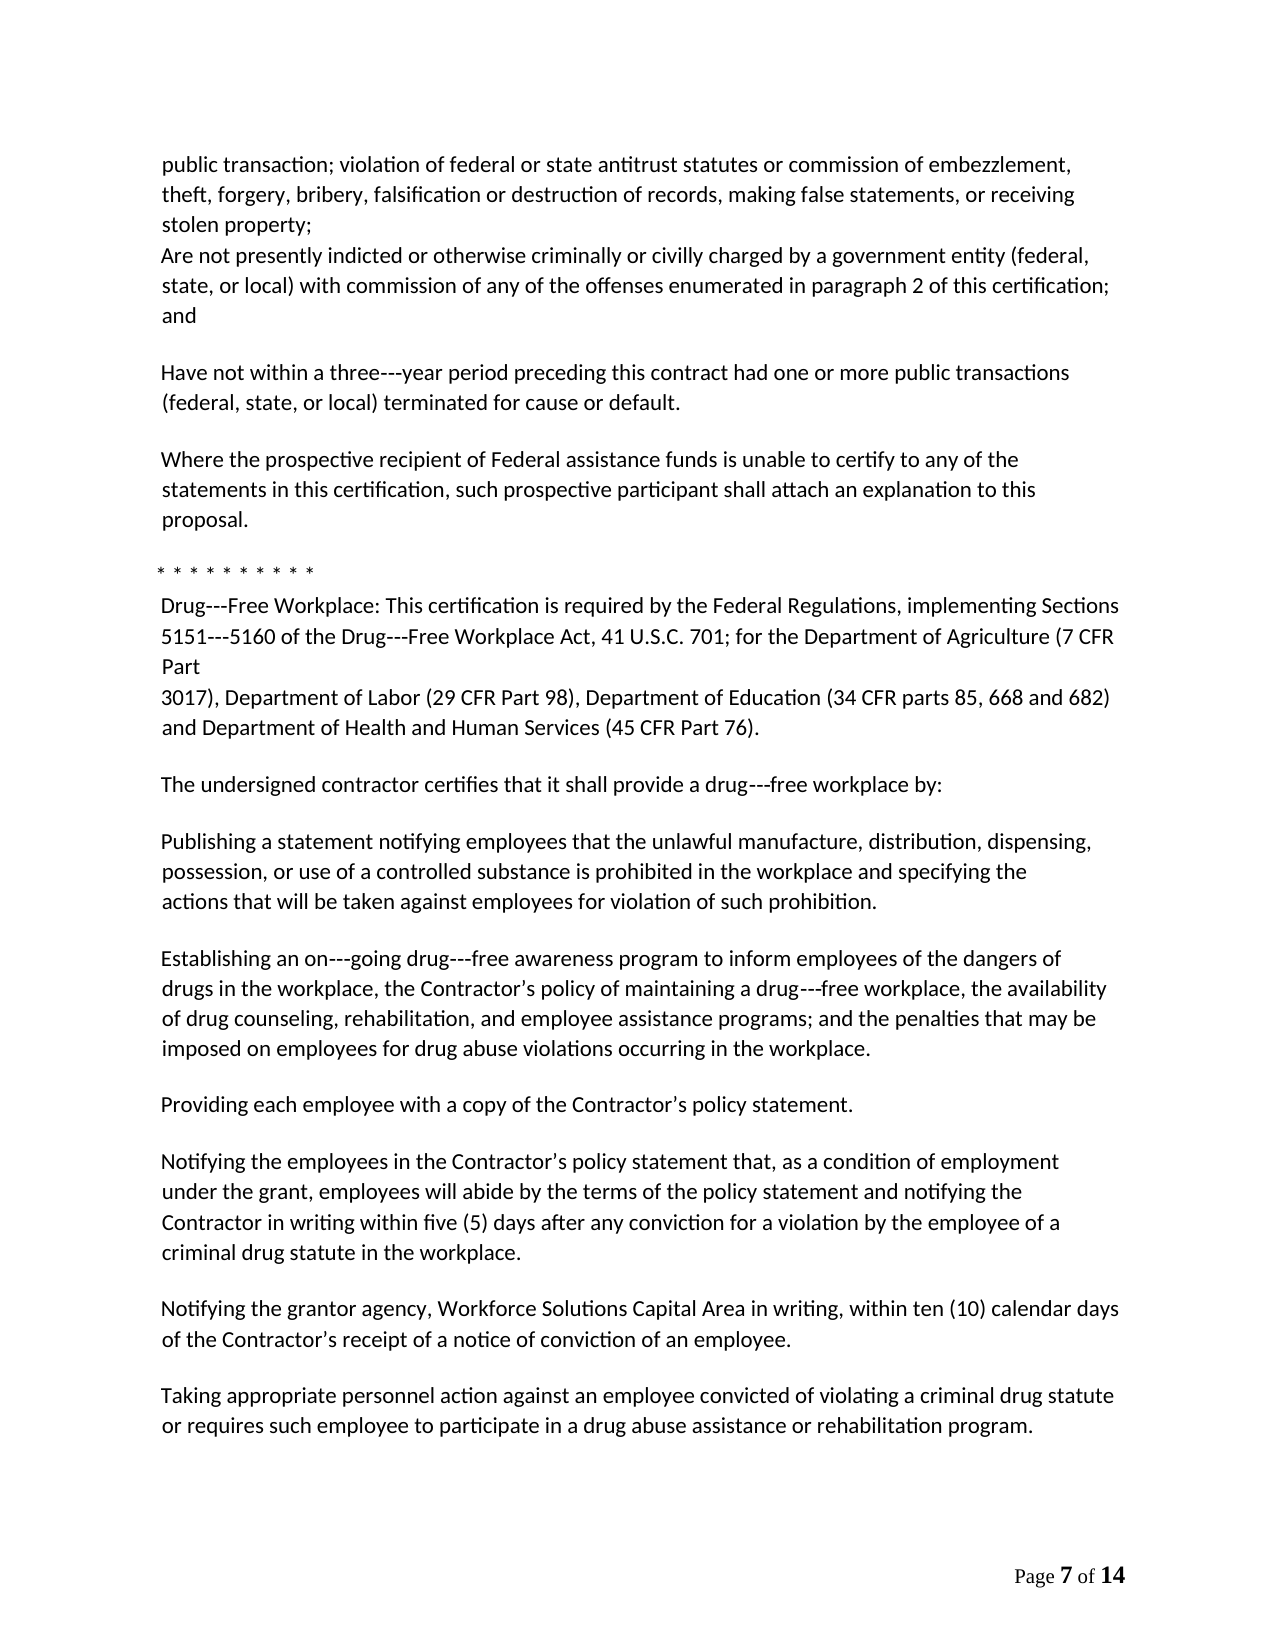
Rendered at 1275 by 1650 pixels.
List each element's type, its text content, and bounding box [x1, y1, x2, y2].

text * * * * * * * * * * [150, 561, 1125, 589]
text Drug‐‐‐Free Workplace: This certification is required by the Federal Regulations, implementing Sections [161, 592, 1125, 619]
text Publishing a statement notifying employees that the unlawful manufacture, distribution, dispensing, possession, or use of a controlled substance is prohibited in the workplace and specifying the actions that will be taken against employees for violation of such prohibition. [161, 827, 1099, 915]
text 5151‐‐‐5160 of the Drug‐‐‐Free Workplace Act, 41 U.S.C. 701; for the Department of Agriculture (7 CFR Part [161, 622, 1125, 681]
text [161, 150, 1125, 238]
text 3017), Department of Labor (29 CFR Part 98), Department of Education (34 CFR parts 85, 668 and 682) and Department of Health and Human Services (45 CFR Part 76). [161, 683, 1125, 741]
text Taking appropriate personnel action against an employee convicted of violating a criminal drug statute or requires such employee to participate in a drug abuse assistance or rehabilitation program. [161, 1381, 1125, 1440]
text Establishing an on‐‐‐going drug‐‐‐free awareness program to inform employees of the dangers of drugs in the workplace, the Contractor’s policy of maintaining a drug‐‐‐free workplace, the availability of drug counseling, rehabilitation, and employee assistance programs; and the penalties that may be imposed on employees for drug abuse violations occurring in the workplace. [161, 944, 1118, 1062]
text Are not presently indicted or otherwise criminally or civilly charged by a government entity (federal, state, or local) with commission of any of the offenses enumerated in paragraph 2 of this certification; and [161, 241, 1125, 329]
text Notifying the grantor agency, Workforce Solutions Capital Area in writing, within ten (10) calendar days of the Contractor’s receipt of a notice of conviction of an employee. [161, 1294, 1125, 1353]
text Providing each employee with a copy of the Contractor’s policy statement. [161, 1091, 1125, 1119]
text The undersigned contractor certifies that it shall provide a drug‐‐‐free workplace by: [161, 770, 1125, 798]
text Where the prospective recipient of Federal assistance funds is unable to certify to any of the statements in this certification, such prospective participant shall attach an explanation to this proposal. [161, 445, 1125, 533]
text Notifying the employees in the Contractor’s policy statement that, as a condition of employment under the grant, employees will abide by the terms of the policy statement and notifying the Contractor in writing within five (5) days after any conviction for a violation by the employee of a criminal drug statute in the workplace. [161, 1147, 1110, 1266]
text Have not within a three‐‐‐year period preceding this contract had one or more public transactions (federal, state, or local) terminated for cause or default. [161, 358, 1125, 416]
